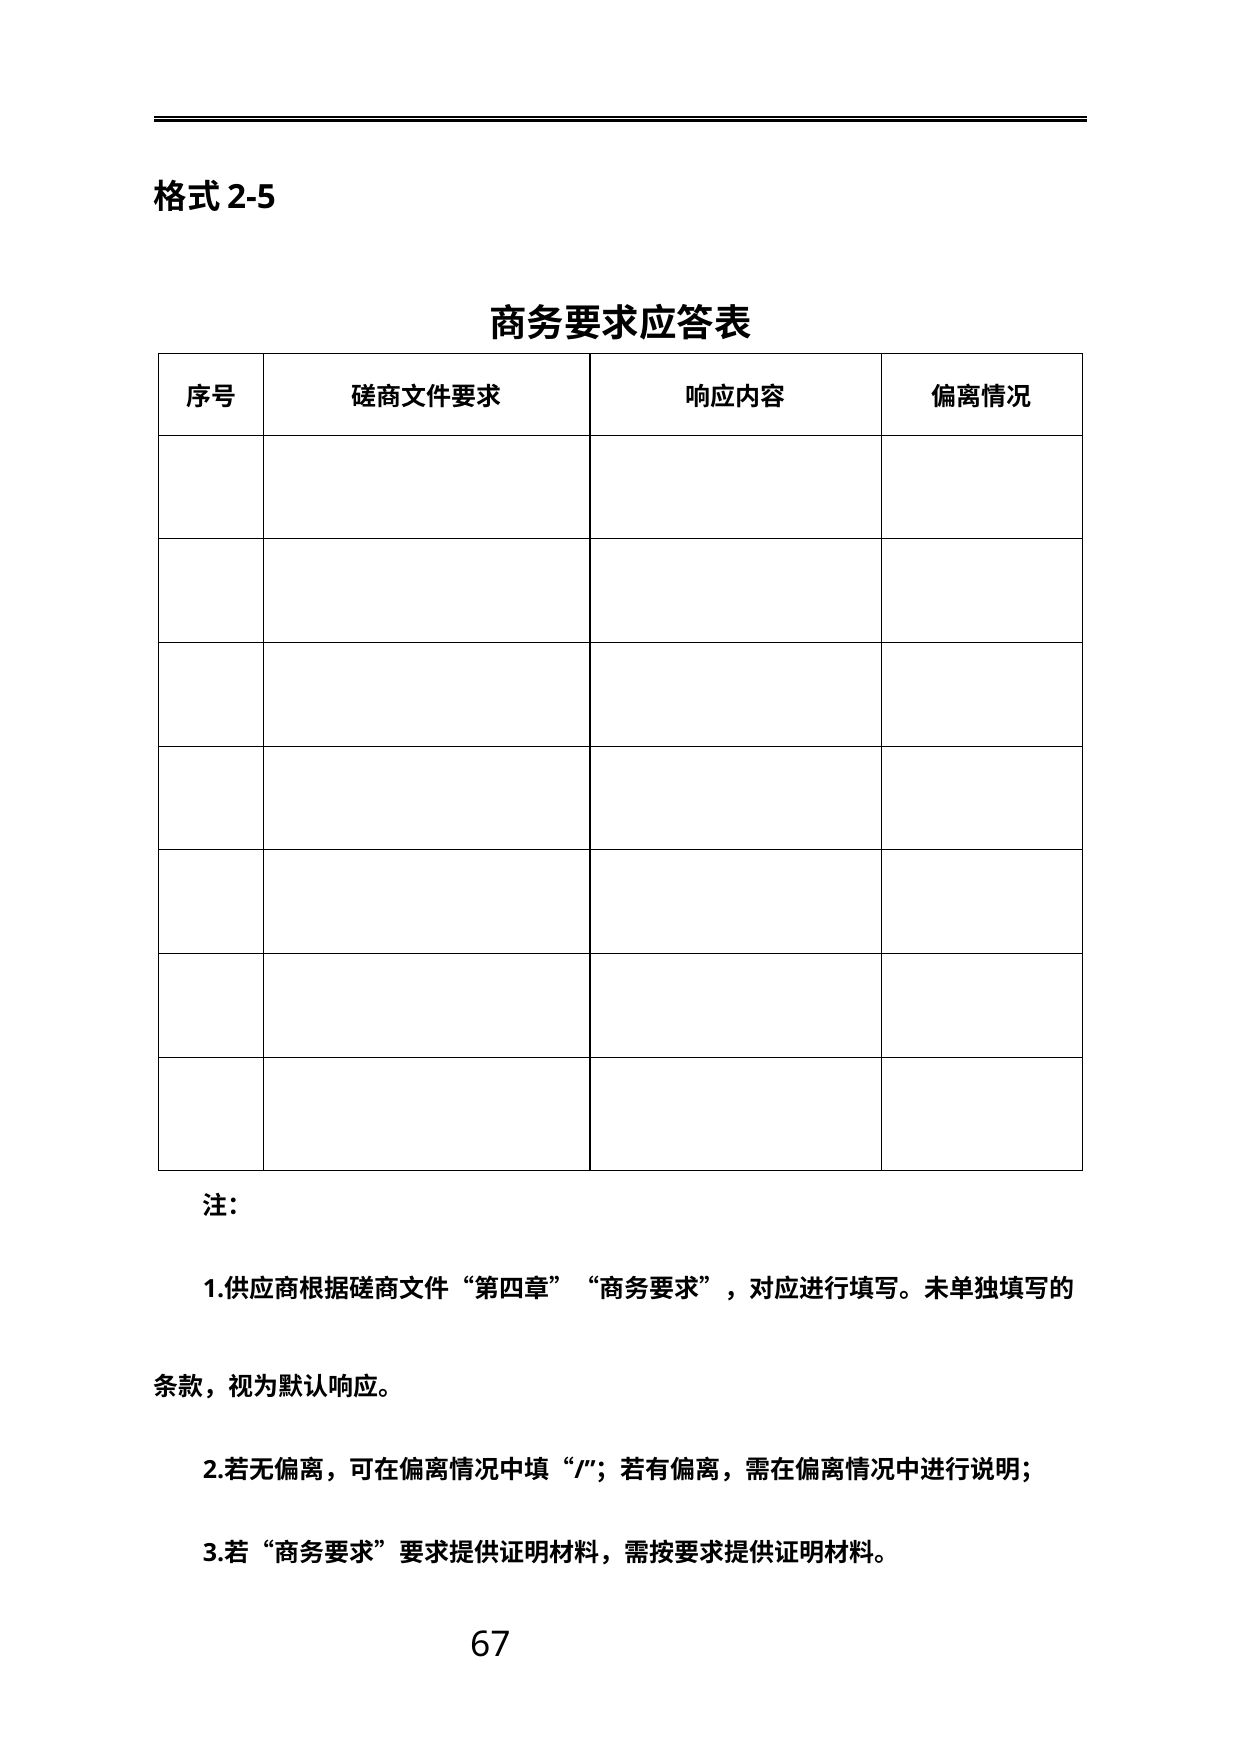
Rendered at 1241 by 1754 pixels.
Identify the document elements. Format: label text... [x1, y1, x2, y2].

table_cell [159, 436, 263, 538]
table_cell [264, 747, 589, 849]
table_cell [159, 1058, 263, 1170]
table_cell [591, 850, 881, 953]
table_header 磋商文件要求 [264, 354, 589, 435]
table_cell [159, 643, 263, 746]
table_cell [882, 747, 1082, 849]
text 1.供应商根据磋商文件“第四章”“商务要求”，对应进行填写。未单独填写的条款，视为默认响应。 [153, 1254, 1087, 1417]
table_cell [591, 1058, 881, 1170]
table_header 偏离情况 [882, 354, 1082, 435]
table_cell [264, 850, 589, 953]
list 商务要求应答表 [153, 288, 1087, 353]
text 3.若“商务要求”要求提供证明材料，需按要求提供证明材料。 [153, 1518, 1087, 1583]
table_cell [882, 539, 1082, 642]
table_cell [159, 539, 263, 642]
table_cell [264, 1058, 589, 1170]
table_cell [882, 954, 1082, 1057]
table_header 响应内容 [591, 354, 881, 435]
text 注： [153, 1171, 1087, 1236]
table_cell [882, 436, 1082, 538]
table_cell [591, 747, 881, 849]
table_cell [882, 643, 1082, 746]
table_cell [591, 539, 881, 642]
table_cell [591, 436, 881, 538]
table_cell [264, 539, 589, 642]
text 格式2-5 [153, 162, 1087, 227]
table_cell [882, 850, 1082, 953]
table_cell [591, 643, 881, 746]
table_cell [264, 643, 589, 746]
table_header 序号 [159, 354, 263, 435]
table_cell [264, 436, 589, 538]
table_cell [159, 850, 263, 953]
table_cell [159, 954, 263, 1057]
table_cell [591, 954, 881, 1057]
text 2.若无偏离，可在偏离情况中填“/”；若有偏离，需在偏离情况中进行说明； [153, 1435, 1087, 1500]
table_cell [882, 1058, 1082, 1170]
table_cell [159, 747, 263, 849]
table_cell [264, 954, 589, 1057]
